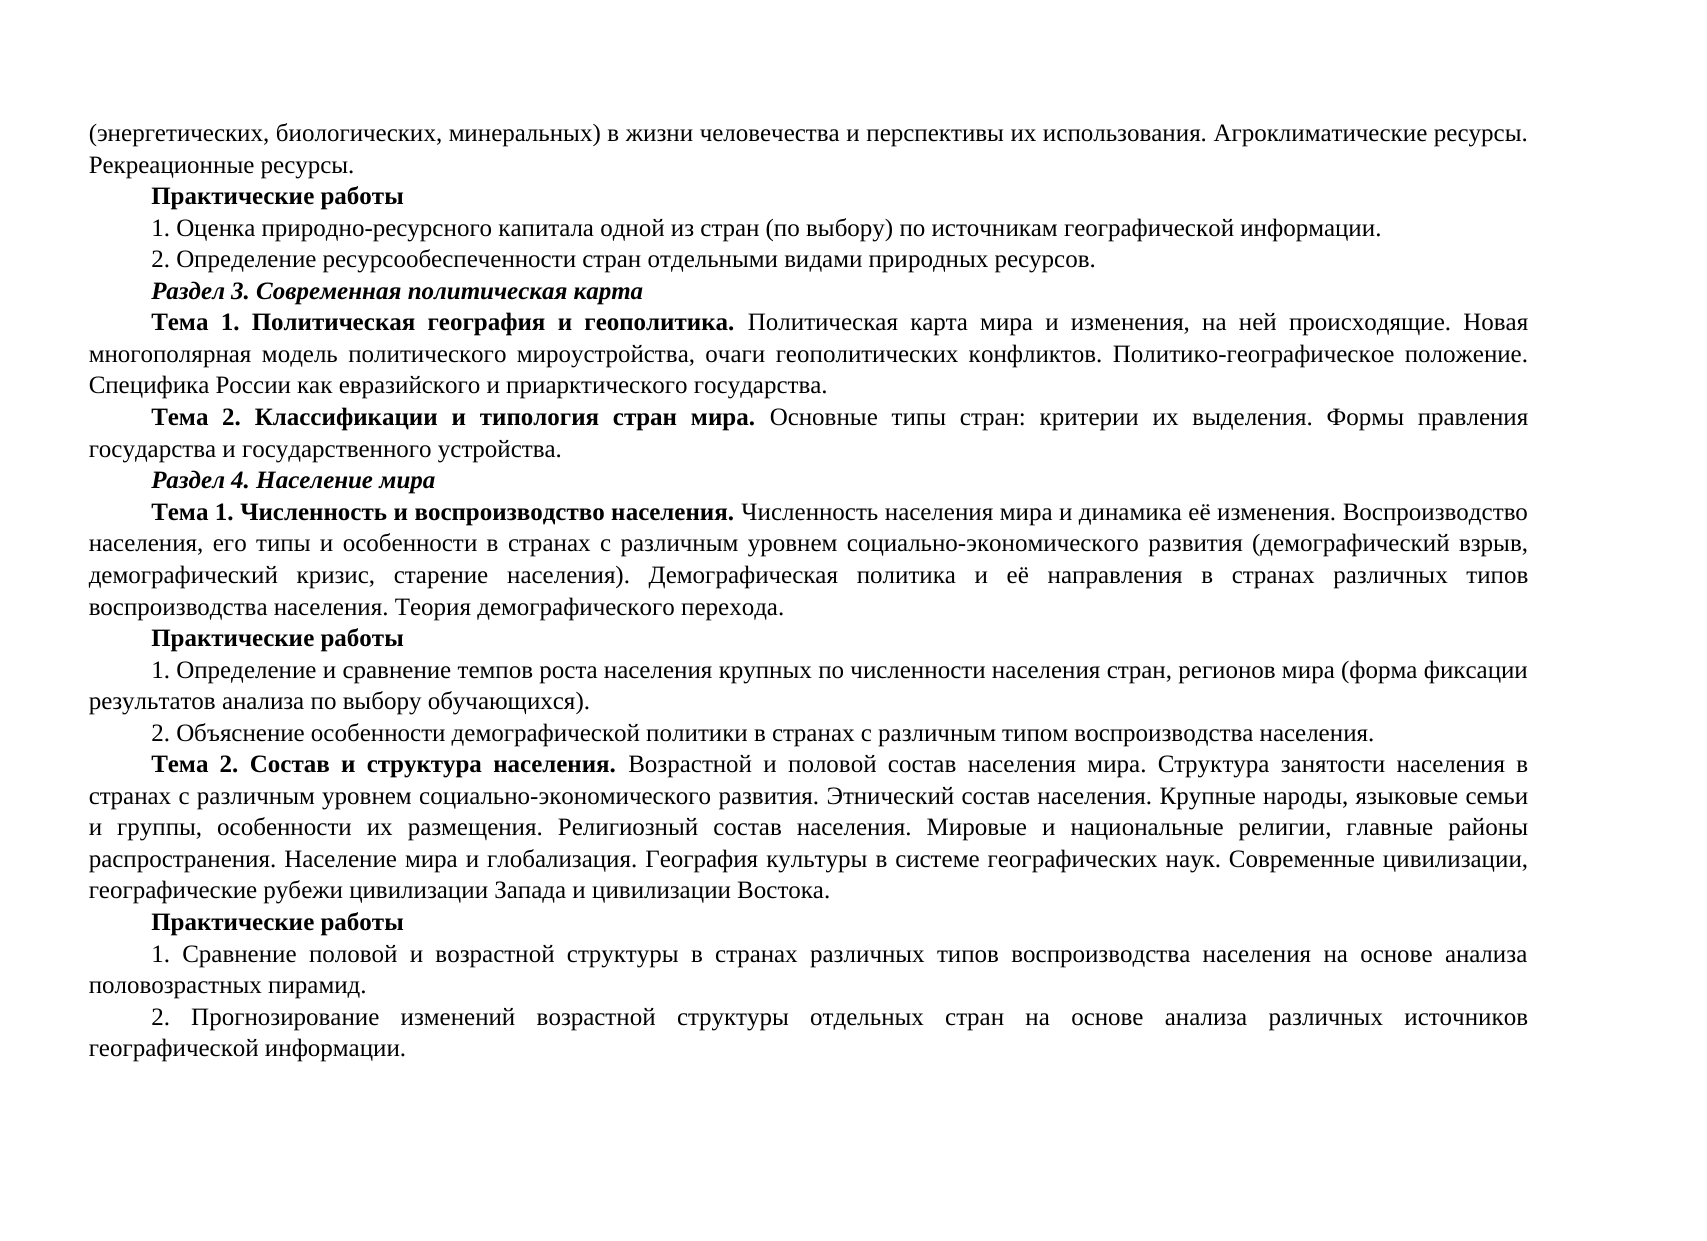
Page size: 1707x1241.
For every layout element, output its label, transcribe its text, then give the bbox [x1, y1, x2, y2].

text 2. Прогнозирование изменений возрастной структуры отдельных стран на основе анализа различных источников географической информации. [88, 1002, 1529, 1062]
text Практические работы [88, 181, 1529, 210]
text Раздел 3. Современная политическая карта [88, 276, 1529, 305]
text Раздел 4. Население мира [88, 465, 1529, 494]
text Тема 2. Состав и структура населения. Возрастной и половой состав населения мира. Структура занятости населения в странах с различным уровнем социально-экономического развития. Этнический состав населения. Крупные народы, языковые семьи и группы, особенности их размещения. Религиозный состав населения. Мировые и национальные религии, главные районы распространения. Население мира и глобализация. География культуры в системе географических наук. Современные цивилизации, географические рубежи цивилизации Запада и цивилизации Востока. [88, 749, 1529, 904]
text 1. Оценка природно-ресурсного капитала одной из стран (по выбору) по источникам географической информации. [88, 213, 1529, 242]
text Тема 2. Классификации и типология стран мира. Основные типы стран: критерии их выделения. Формы правления государства и государственного устройства. [88, 402, 1529, 462]
text 2. Объяснение особенности демографической политики в странах с различным типом воспроизводства населения. [88, 718, 1529, 747]
text 1. Сравнение половой и возрастной структуры в странах различных типов воспроизводства населения на основе анализа половозрастных пирамид. [88, 939, 1529, 999]
text Тема 1. Численность и воспроизводство населения. Численность населения мира и динамика её изменения. Воспроизводство населения, его типы и особенности в странах с различным уровнем социально-экономического развития (демографический взрыв, демографический кризис, старение населения). Демографическая политика и её направления в странах различных типов воспроизводства населения. Теория демографического перехода. [88, 497, 1529, 620]
text Практические работы [88, 907, 1529, 936]
text Тема 1. Политическая география и геополитика. Политическая карта мира и изменения, на ней происходящие. Новая многополярная модель политического мироустройства, очаги геополитических конфликтов. Политико-географическое положение. Специфика России как евразийского и приарктического государства. [88, 307, 1529, 399]
text Практические работы [88, 623, 1529, 652]
text 2. Определение ресурсообеспеченности стран отдельными видами природных ресурсов. [88, 244, 1529, 273]
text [88, 118, 1529, 178]
text 1. Определение и сравнение темпов роста населения крупных по численности населения стран, регионов мира (форма фиксации результатов анализа по выбору обучающихся). [88, 655, 1529, 715]
